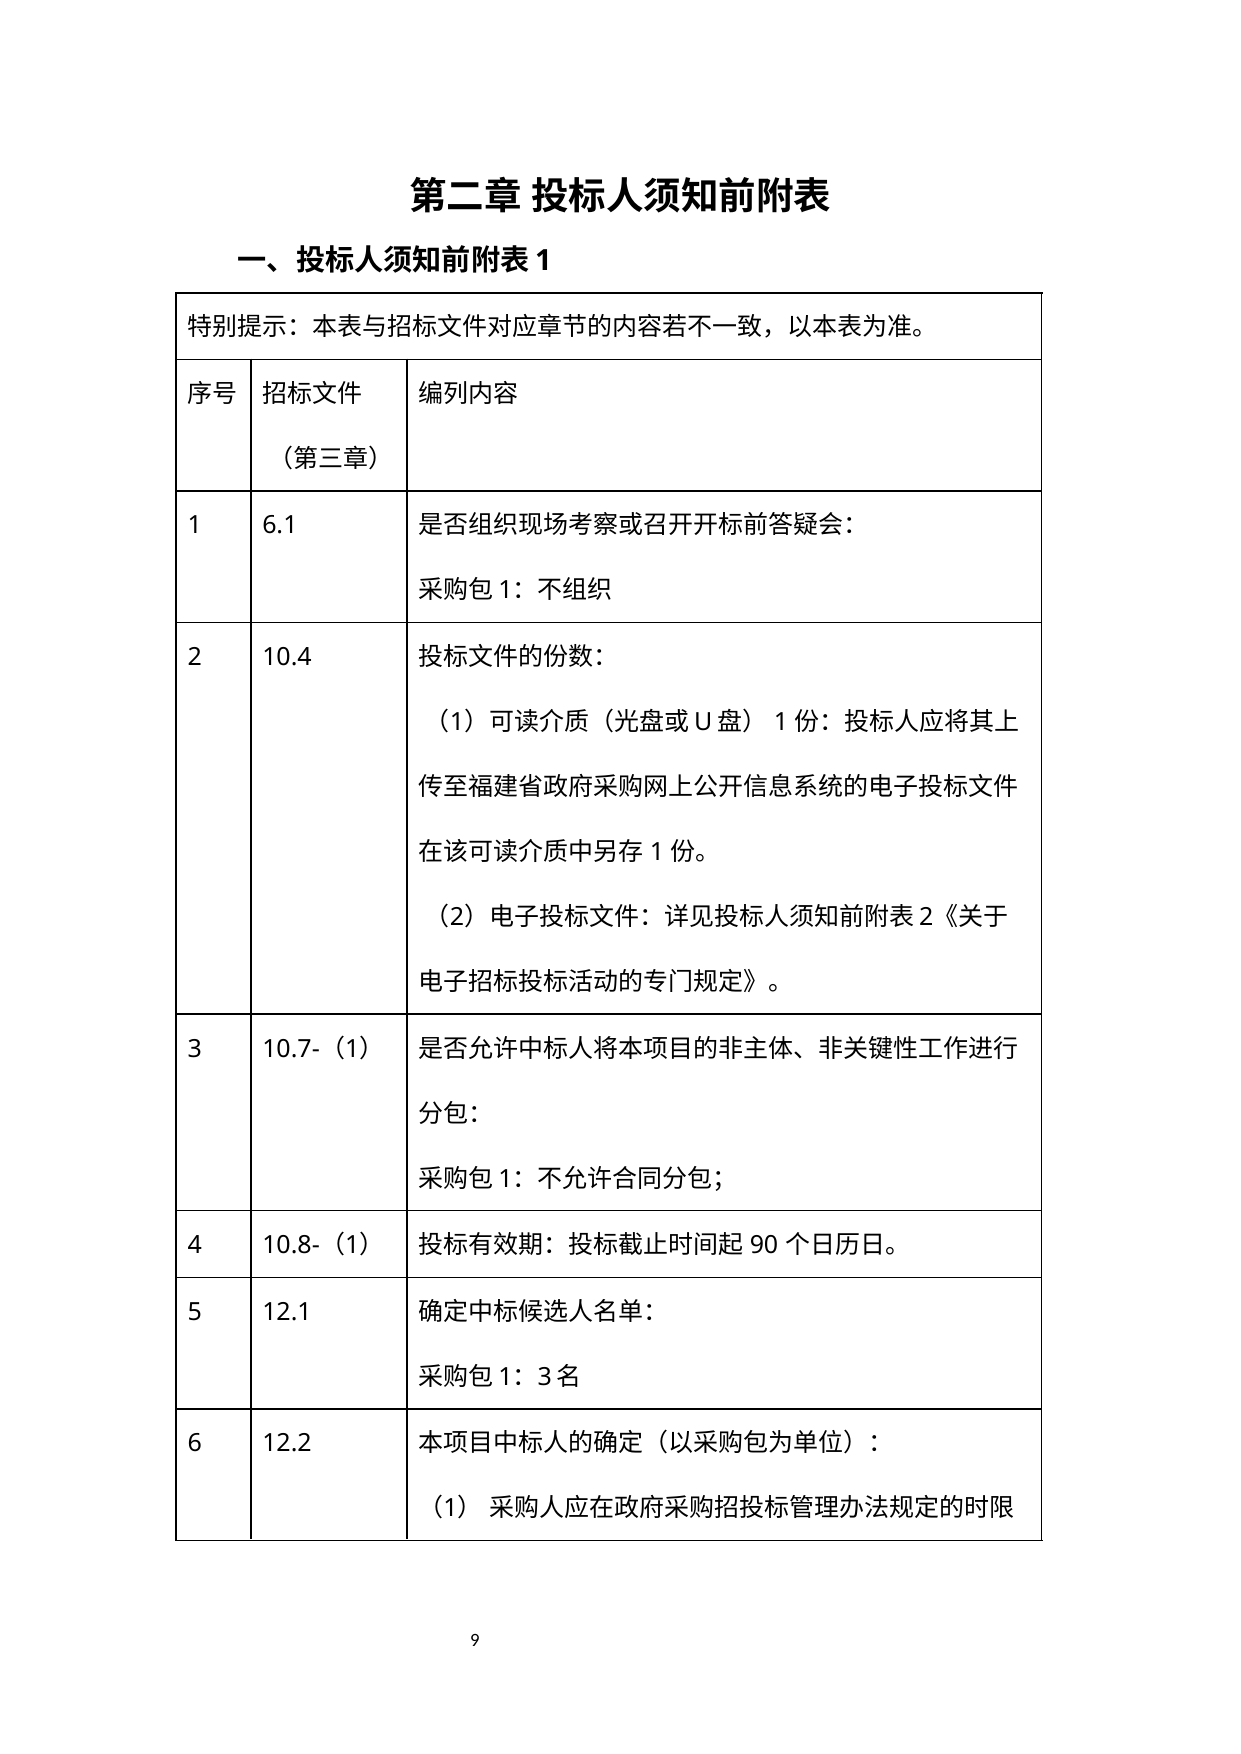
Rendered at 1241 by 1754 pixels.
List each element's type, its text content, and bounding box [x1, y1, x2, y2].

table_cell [408, 1410, 1041, 1539]
table_cell 序号 [177, 360, 250, 490]
table_cell 是否允许中标人将本项目的非主体、非关键性工作进行分包： 采购包1：不允许合同分包； [408, 1015, 1041, 1210]
table_cell 6 [177, 1410, 250, 1539]
table_cell 10.4 [252, 623, 406, 1013]
table_cell 编列内容 [408, 360, 1041, 490]
table_cell 6.1 [252, 492, 406, 622]
table_cell 招标文件 （第三章） [252, 360, 406, 490]
table_cell 4 [177, 1211, 250, 1276]
table_cell 1 [177, 492, 250, 622]
table_cell 10.7-（1） [252, 1015, 406, 1210]
table_cell 投标有效期：投标截止时间起 90 个日历日。 [408, 1211, 1041, 1276]
table_cell 12.2 [252, 1410, 406, 1539]
table_cell 12.1 [252, 1278, 406, 1408]
text 一、投标人须知前附表1 [187, 227, 1053, 292]
table_cell 3 [177, 1015, 250, 1210]
table_cell 10.8-（1） [252, 1211, 406, 1276]
table_cell 是否组织现场考察或召开开标前答疑会： 采购包1：不组织 [408, 492, 1041, 622]
table_header 特别提示：本表与招标文件对应章节的内容若不一致，以本表为准。 [177, 294, 1041, 358]
table_cell 确定中标候选人名单： 采购包1：3名 [408, 1278, 1041, 1408]
table_cell 2 [177, 623, 250, 1013]
table_cell 5 [177, 1278, 250, 1408]
text 第二章 投标人须知前附表 [187, 162, 1053, 227]
table_cell 投标文件的份数： （1）可读介质（光盘或U盘） 1 份：投标人应将其上传至福建省政府采购网上公开信息系统的电子投标文件在该可读介质中另存 1 份。 （2）电子投标文件：详见投标人须知前附表2《关于电子招标投标活动的专门规定》。 [408, 623, 1041, 1013]
